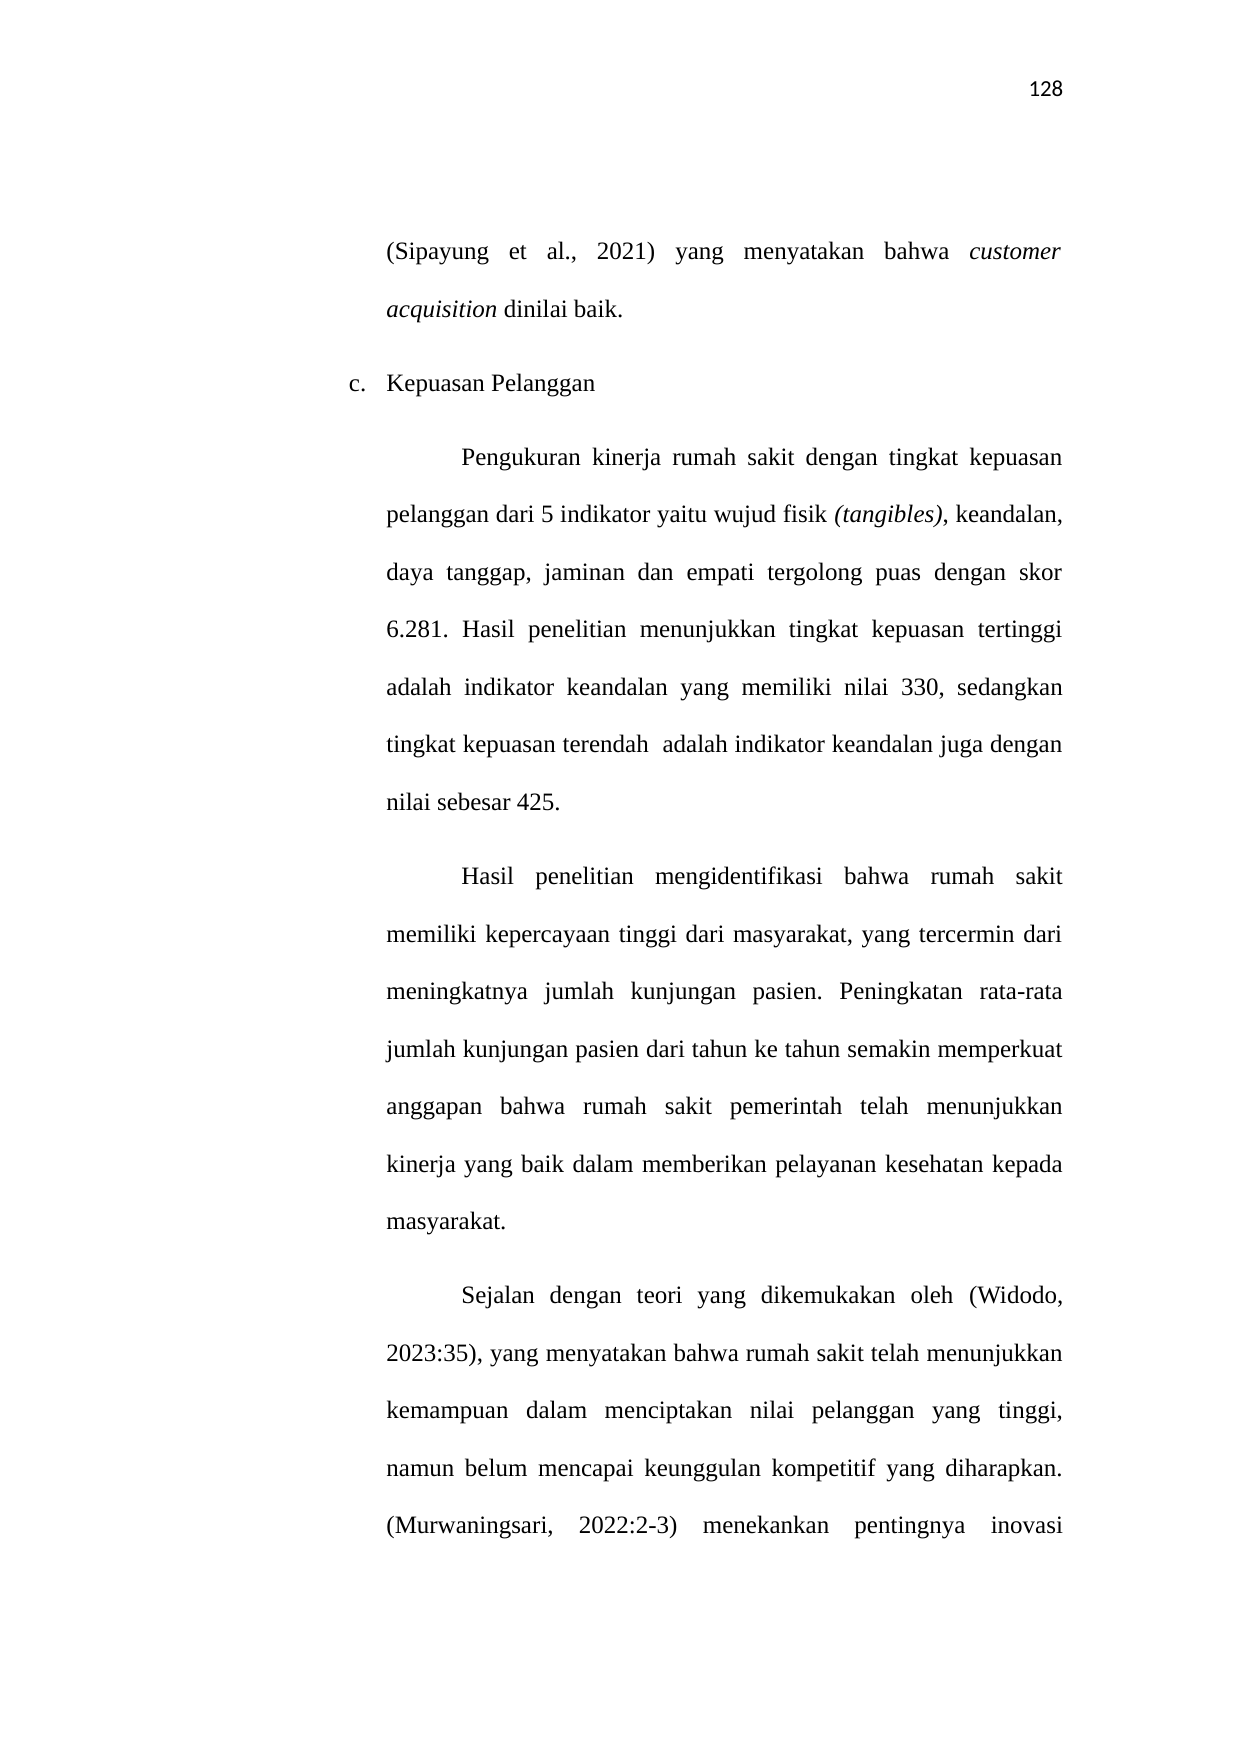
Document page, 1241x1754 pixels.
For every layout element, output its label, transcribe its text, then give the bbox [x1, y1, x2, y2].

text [386, 236, 1063, 322]
text Hasil penelitian mengidentifikasi bahwa rumah sakit memiliki kepercayaan tinggi dari masyarakat, yang tercermin dari meningkatnya jumlah kunjungan pasien. Peningkatan rata-rata jumlah kunjungan pasien dari tahun ke tahun semakin memperkuat anggapan bahwa rumah sakit pemerintah telah menunjukkan kinerja yang baik dalam memberikan pelayanan kesehatan kepada masyarakat. [386, 861, 1063, 1235]
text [386, 1280, 1063, 1539]
text Pengukuran kinerja rumah sakit dengan tingkat kepuasan pelanggan dari 5 indikator yaitu wujud fisik (tangibles), keandalan, daya tanggap, jaminan dan empati tergolong puas dengan skor 6.281. Hasil penelitian menunjukkan tingkat kepuasan tertinggi adalah indikator keandalan yang memiliki nilai 330, sedangkan tingkat kepuasan terendah adalah indikator keandalan juga dengan nilai sebesar 425. [386, 442, 1063, 816]
list Kepuasan Pelanggan [349, 368, 1063, 397]
